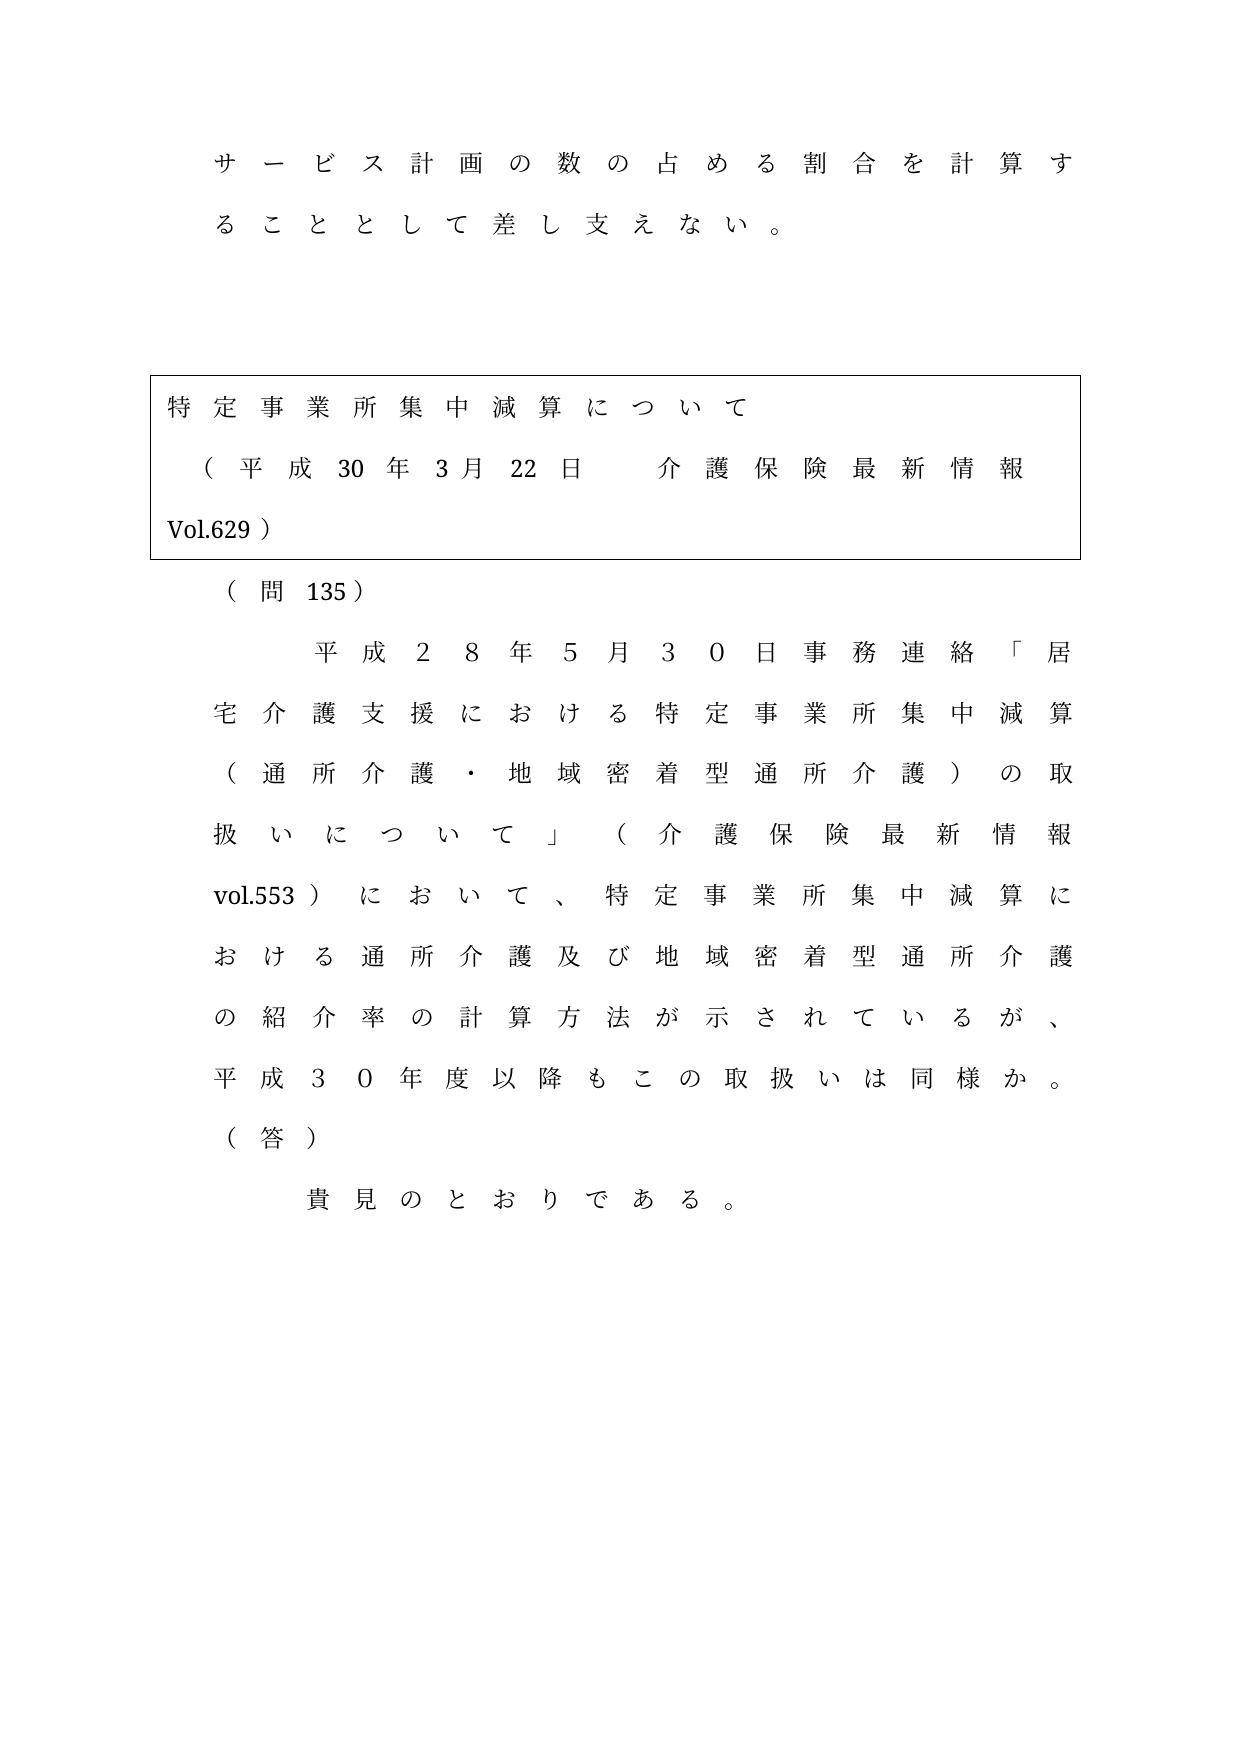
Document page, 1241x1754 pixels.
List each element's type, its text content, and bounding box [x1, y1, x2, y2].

table_header 特定事業所集中減算について （平成30年3月22日 介護保険最新情報 Vol.629） [151, 376, 1080, 559]
text （問135） [121, 560, 1096, 621]
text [209, 132, 1096, 253]
text 貴見のとおりである。 [165, 1168, 1096, 1229]
text （答） [121, 1107, 1096, 1168]
text 平成２８年５月３０日事務連絡「居宅介護支援における特定事業所集中減算（通所介護・地域密着型通所介護）の取扱いについて」（介護保険最新情報 vol.553）において、特定事業所集中減算における通所介護及び地域密着型通所介護の紹介率の計算方法が示されているが、平成３０年度以降もこの取扱いは同様か。 [165, 621, 1096, 1107]
